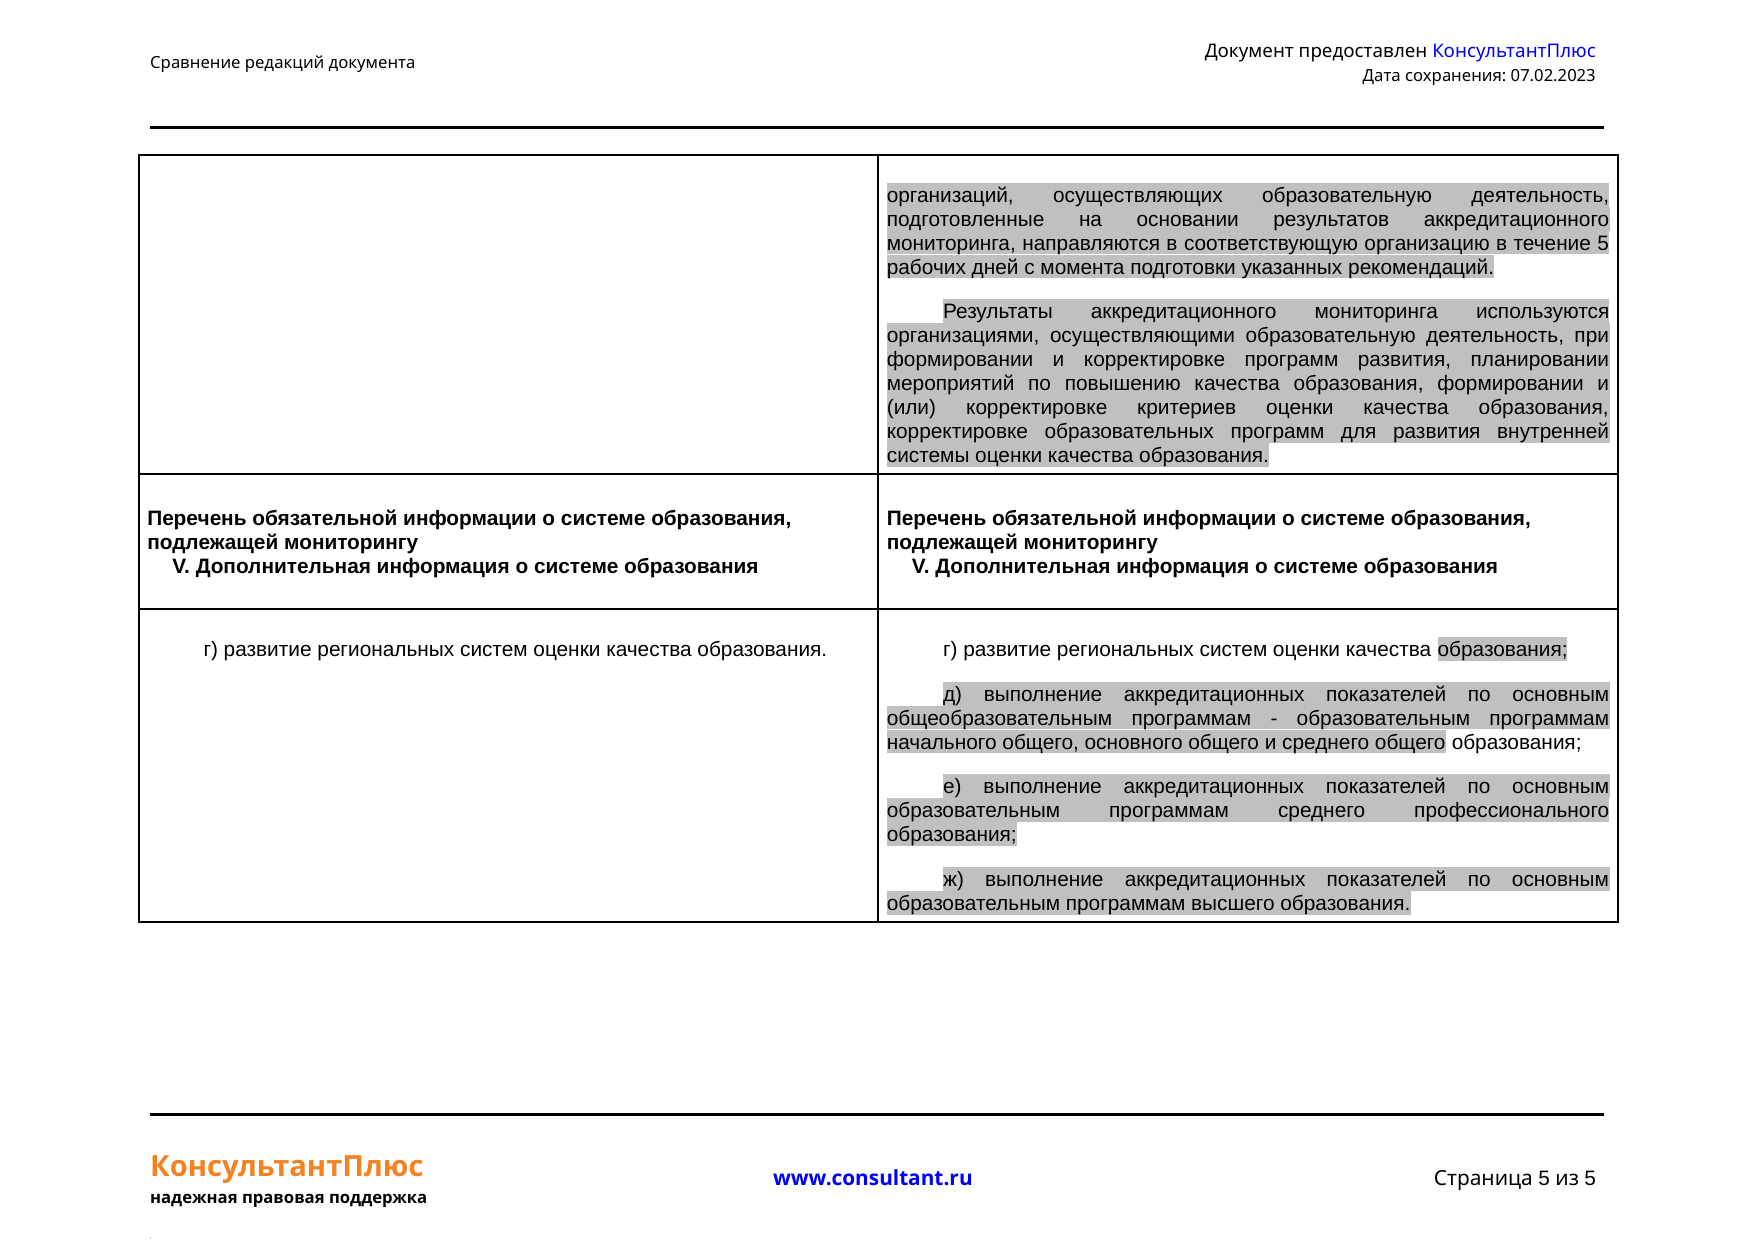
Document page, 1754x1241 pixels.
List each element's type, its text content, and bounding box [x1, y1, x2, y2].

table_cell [879, 156, 1617, 473]
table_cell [140, 156, 877, 473]
table_cell г) развитие региональных систем оценки качества образования. [140, 610, 877, 921]
table_cell г) развитие региональных систем оценки качества образования; д) выполнение аккредитационных показателей по основным общеобразовательным программам - образовательным программам начального общего, основного общего и среднего общего образования; е) выполнение аккредитационных показателей по основным образовательным программам среднего профессионального образования; ж) выполнение аккредитационных показателей по основным образовательным программам высшего образования. [879, 610, 1617, 921]
table_cell Перечень обязательной информации о системе образования, подлежащей мониторингу V. Дополнительная информация о системе образования [879, 475, 1617, 608]
table_cell Перечень обязательной информации о системе образования, подлежащей мониторингу V. Дополнительная информация о системе образования [140, 475, 877, 608]
